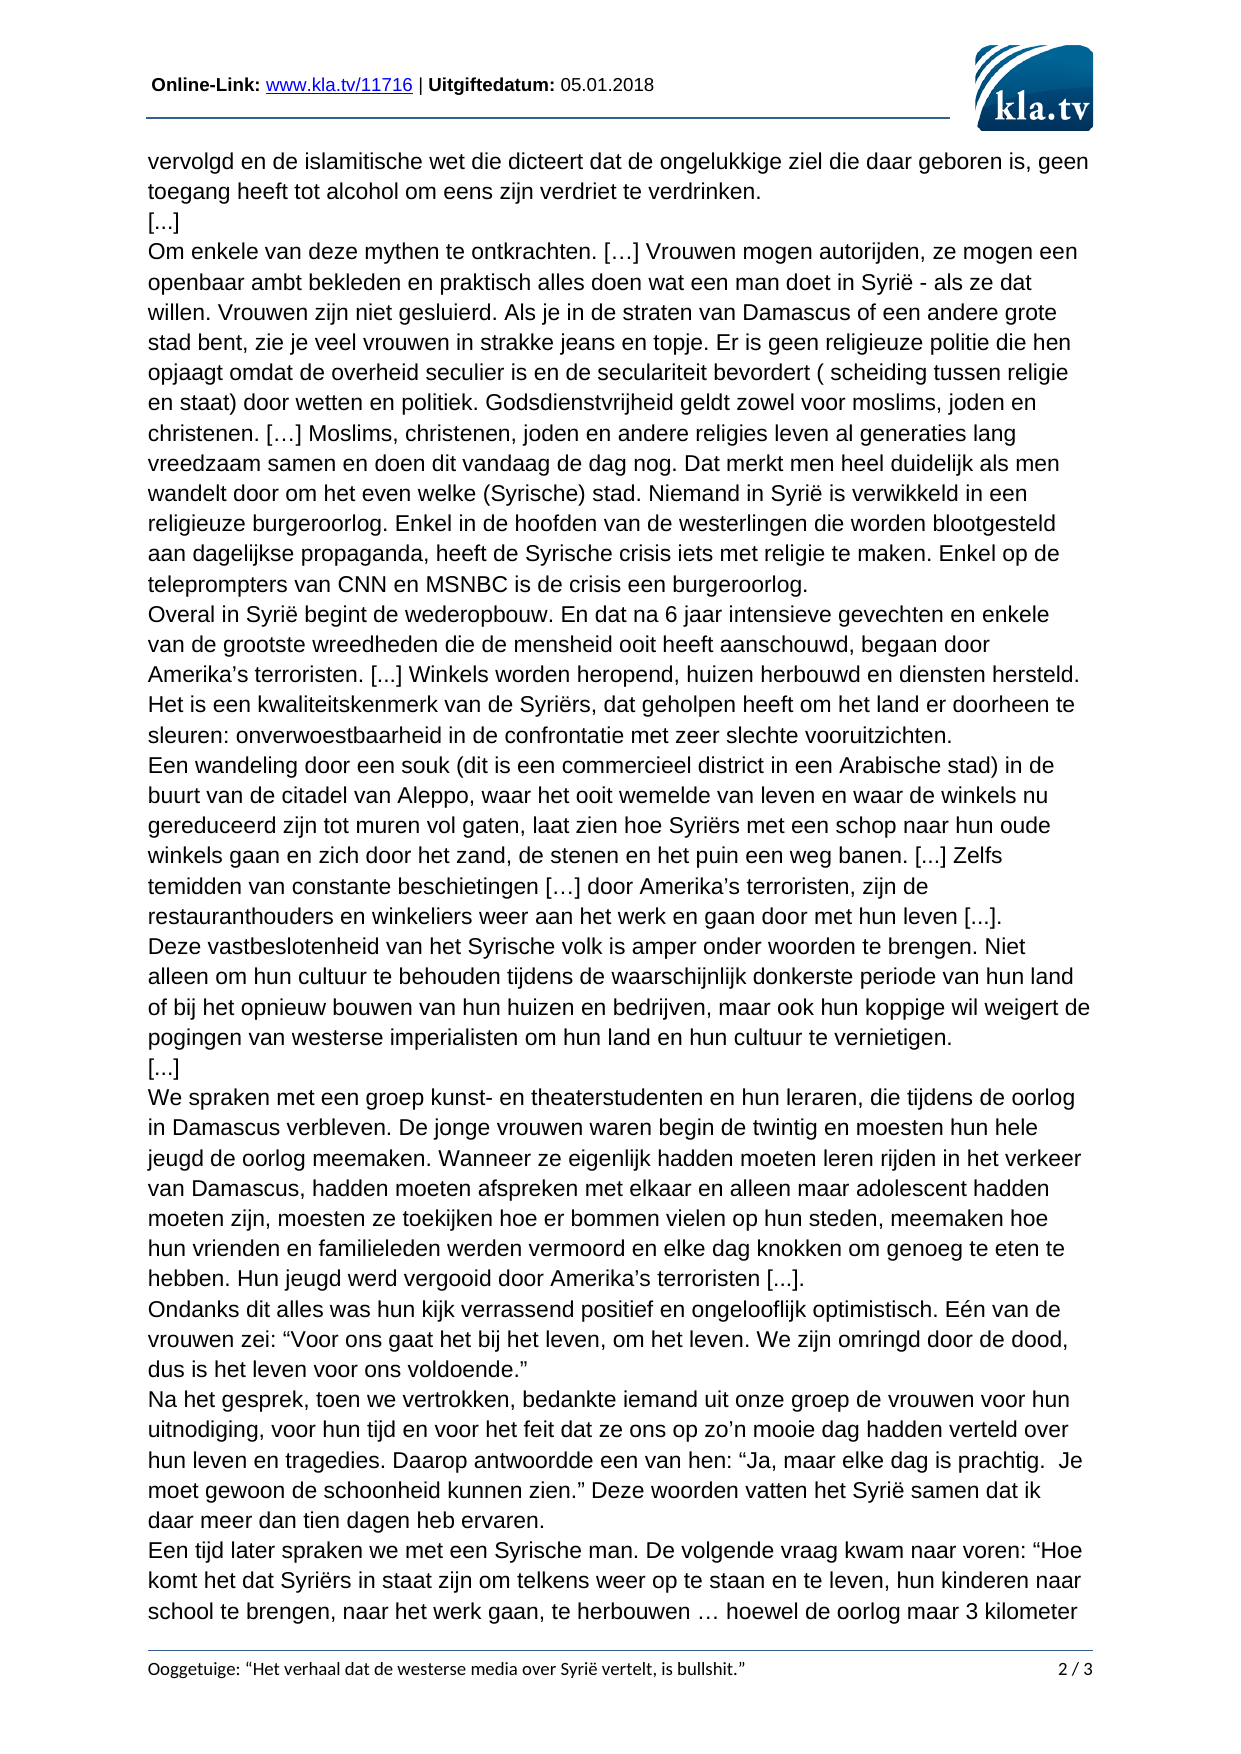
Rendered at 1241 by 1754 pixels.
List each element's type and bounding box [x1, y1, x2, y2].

text [148, 148, 1093, 1624]
